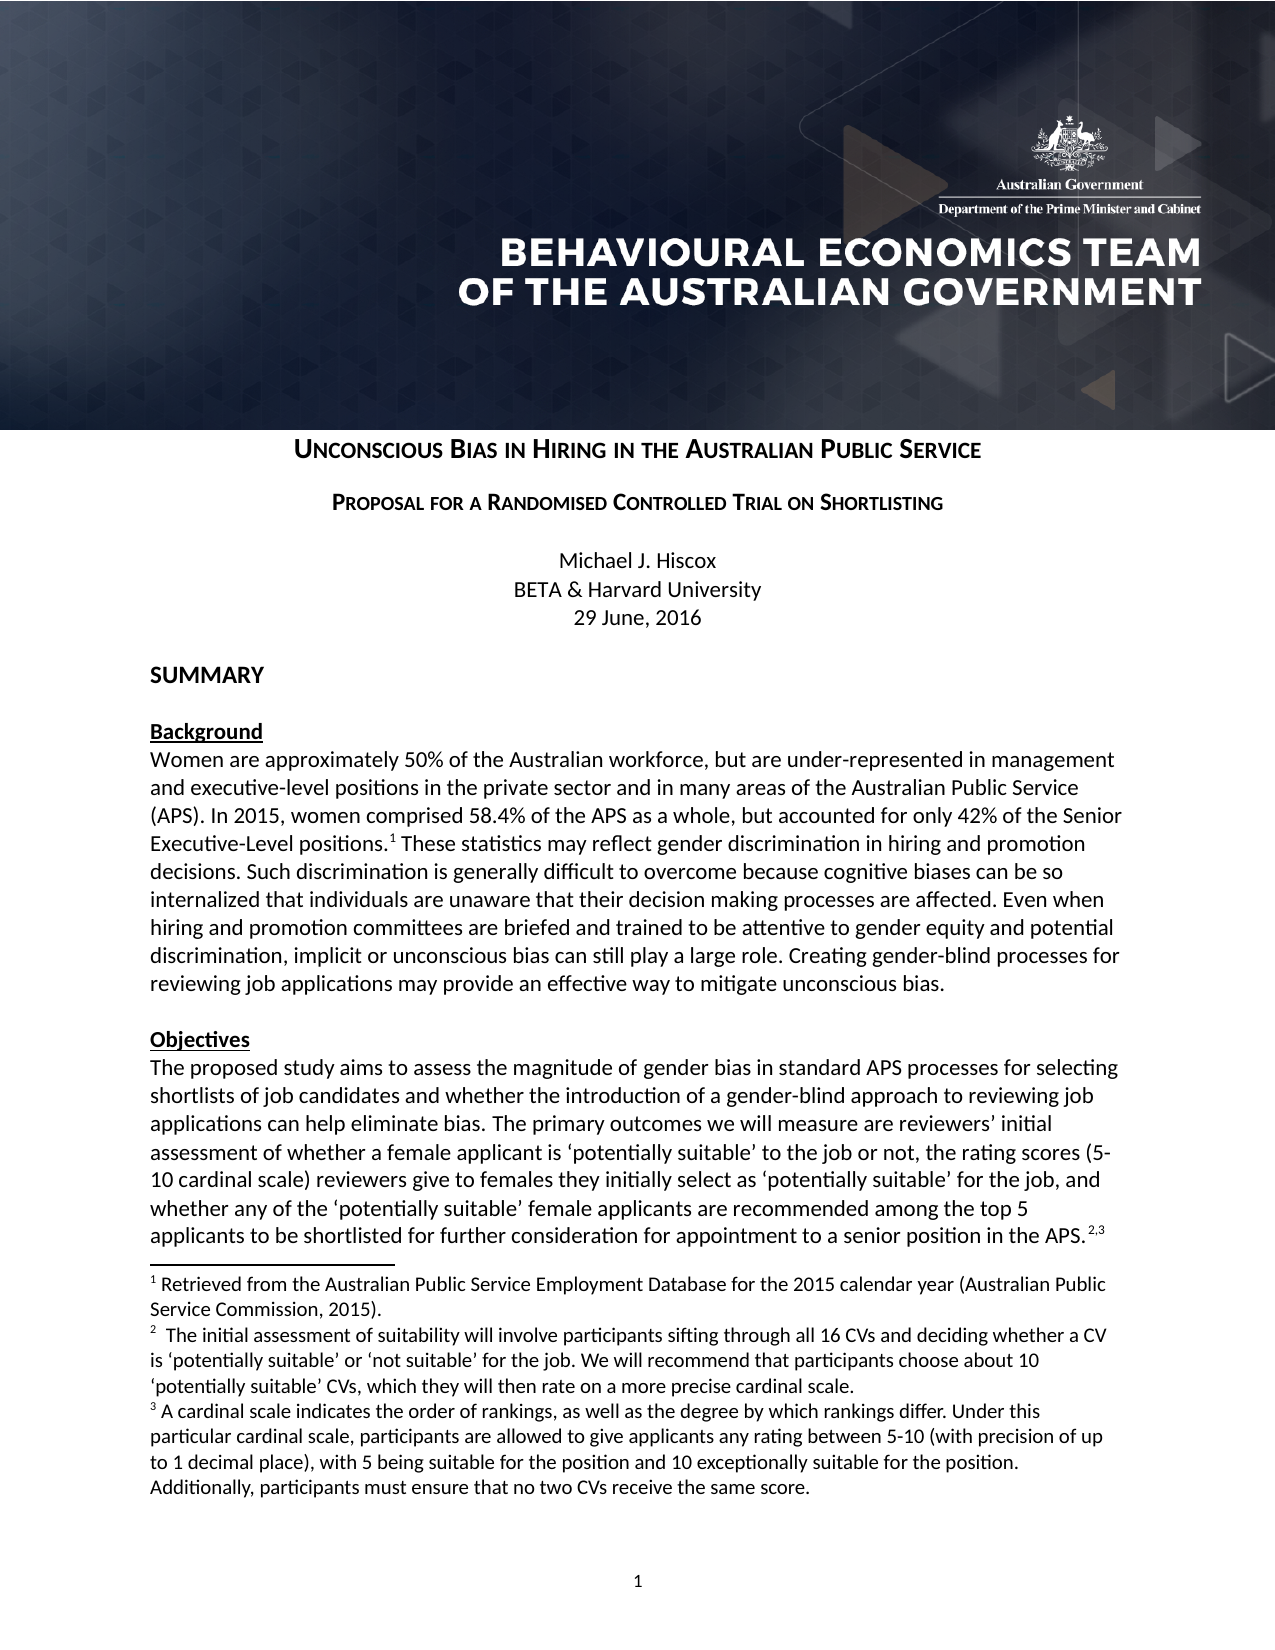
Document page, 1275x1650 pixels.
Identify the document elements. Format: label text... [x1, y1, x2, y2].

text Objectives [150, 1026, 1125, 1053]
text Michael J. Hiscox [150, 547, 1125, 575]
text Unconscious Bias in Hiring in the Australian Public Service [150, 150, 1125, 465]
text SUMMARY [150, 659, 1125, 689]
text Women are approximately 50% of the Australian workforce, but are under-represented in management and executive-level positions in the private sector and in many areas of the Australian Public Service (APS). In 2015, women comprised 58.4% of the APS as a whole, but accounted for only 42% of the Senior Executive-Level positions. These statistics may reflect gender discrimination in hiring and promotion decisions. Such discrimination is generally difficult to overcome because cognitive biases can be so internalized that individuals are unaware that their decision making processes are affected. Even when hiring and promotion committees are briefed and trained to be attentive to gender equity and potential discrimination, implicit or unconscious bias can still play a large role. Creating gender-blind processes for reviewing job applications may provide an effective way to mitigate unconscious bias. [150, 745, 1125, 997]
picture [0, 1, 1275, 430]
text 29 June, 2016 [150, 603, 1125, 631]
text Background [150, 717, 1125, 745]
text BETA & Harvard University [150, 575, 1125, 603]
text The proposed study aims to assess the magnitude of gender bias in standard APS processes for selecting shortlists of job candidates and whether the introduction of a gender-blind approach to reviewing job applications can help eliminate bias. The primary outcomes we will measure are reviewers’ initial assessment of whether a female applicant is ‘potentially suitable’ to the job or not, the rating scores (5-10 cardinal scale) reviewers give to females they initially select as ‘potentially suitable’ for the job, and whether any of the ‘potentially suitable’ female applicants are recommended among the top 5 applicants to be shortlisted for further consideration for appointment to a senior position in the APS., [150, 1053, 1125, 1250]
text Proposal for a Randomised Controlled Trial on Shortlisting [150, 486, 1125, 516]
